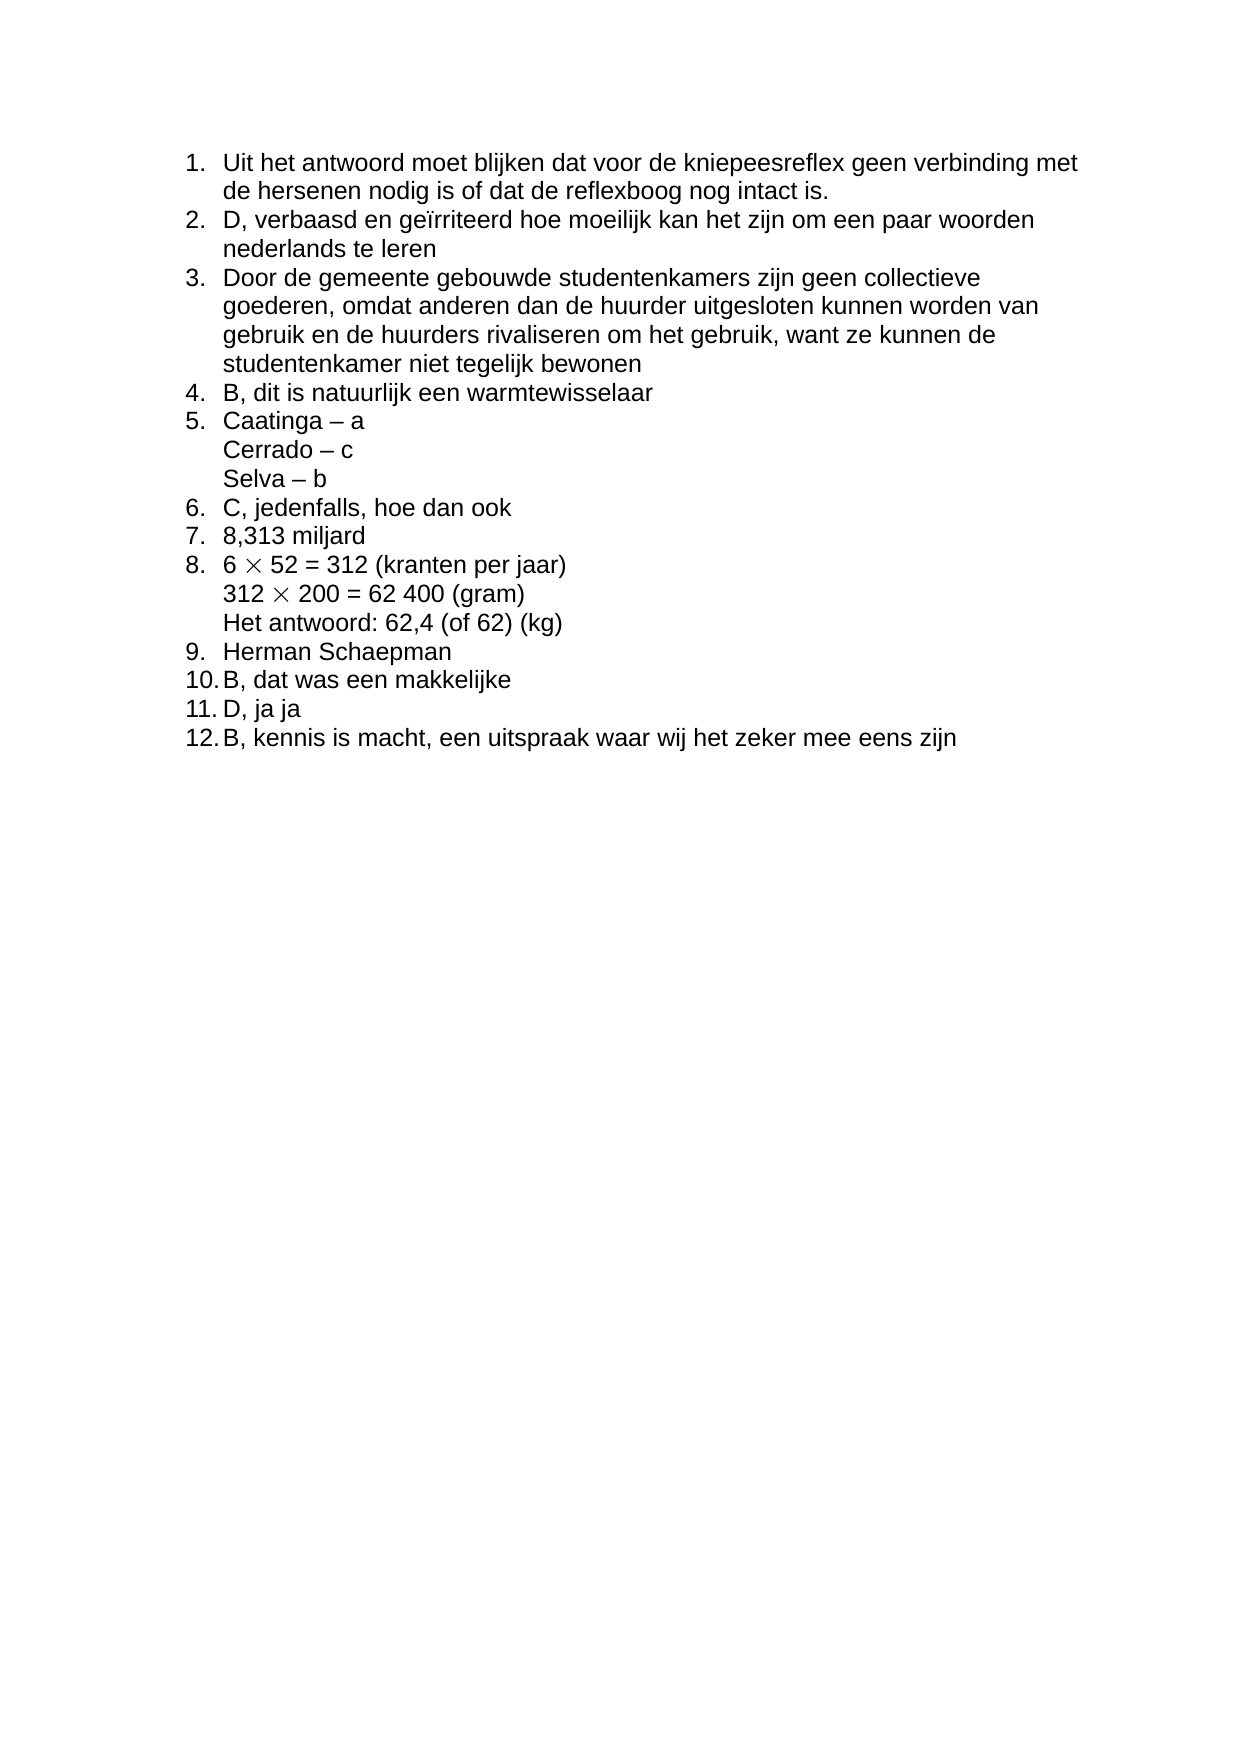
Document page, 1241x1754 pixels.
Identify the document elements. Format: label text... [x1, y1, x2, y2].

list Door de gemeente gebouwde studentenkamers zijn geen collectieve goederen, omdat anderen dan de huurder uitgesloten kunnen worden van gebruik en de huurders rivaliseren om het gebruik, want ze kunnen de studentenkamer niet tegelijk bewonen [185, 263, 1093, 378]
list D, verbaasd en geïrriteerd hoe moeilijk kan het zijn om een paar woorden nederlands te leren [185, 205, 1093, 263]
list B, dit is natuurlijk een warmtewisselaar [185, 378, 1093, 406]
list 6 52 = 312 (kranten per jaar) [185, 550, 1093, 579]
list Herman Schaepman [185, 637, 1093, 665]
list Cerrado – c [223, 435, 1093, 464]
list Selva – b [223, 464, 1093, 493]
list C, jedenfalls, hoe dan ook [185, 493, 1093, 521]
list Uit het antwoord moet blijken dat voor de kniepeesreflex geen verbinding met de hersenen nodig is of dat de reflexboog nog intact is. [185, 148, 1093, 205]
list Het antwoord: 62,4 (of 62) (kg) [223, 608, 1093, 637]
list B, kennis is macht, een uitspraak waar wij het zeker mee eens zijn [185, 723, 1093, 752]
list 312 200 = 62 400 (gram) [223, 579, 1093, 608]
list B, dat was een makkelijke [185, 665, 1093, 694]
list 8,313 miljard [185, 521, 1093, 550]
list D, ja ja [185, 694, 1093, 723]
list Caatinga – a [185, 406, 1093, 435]
